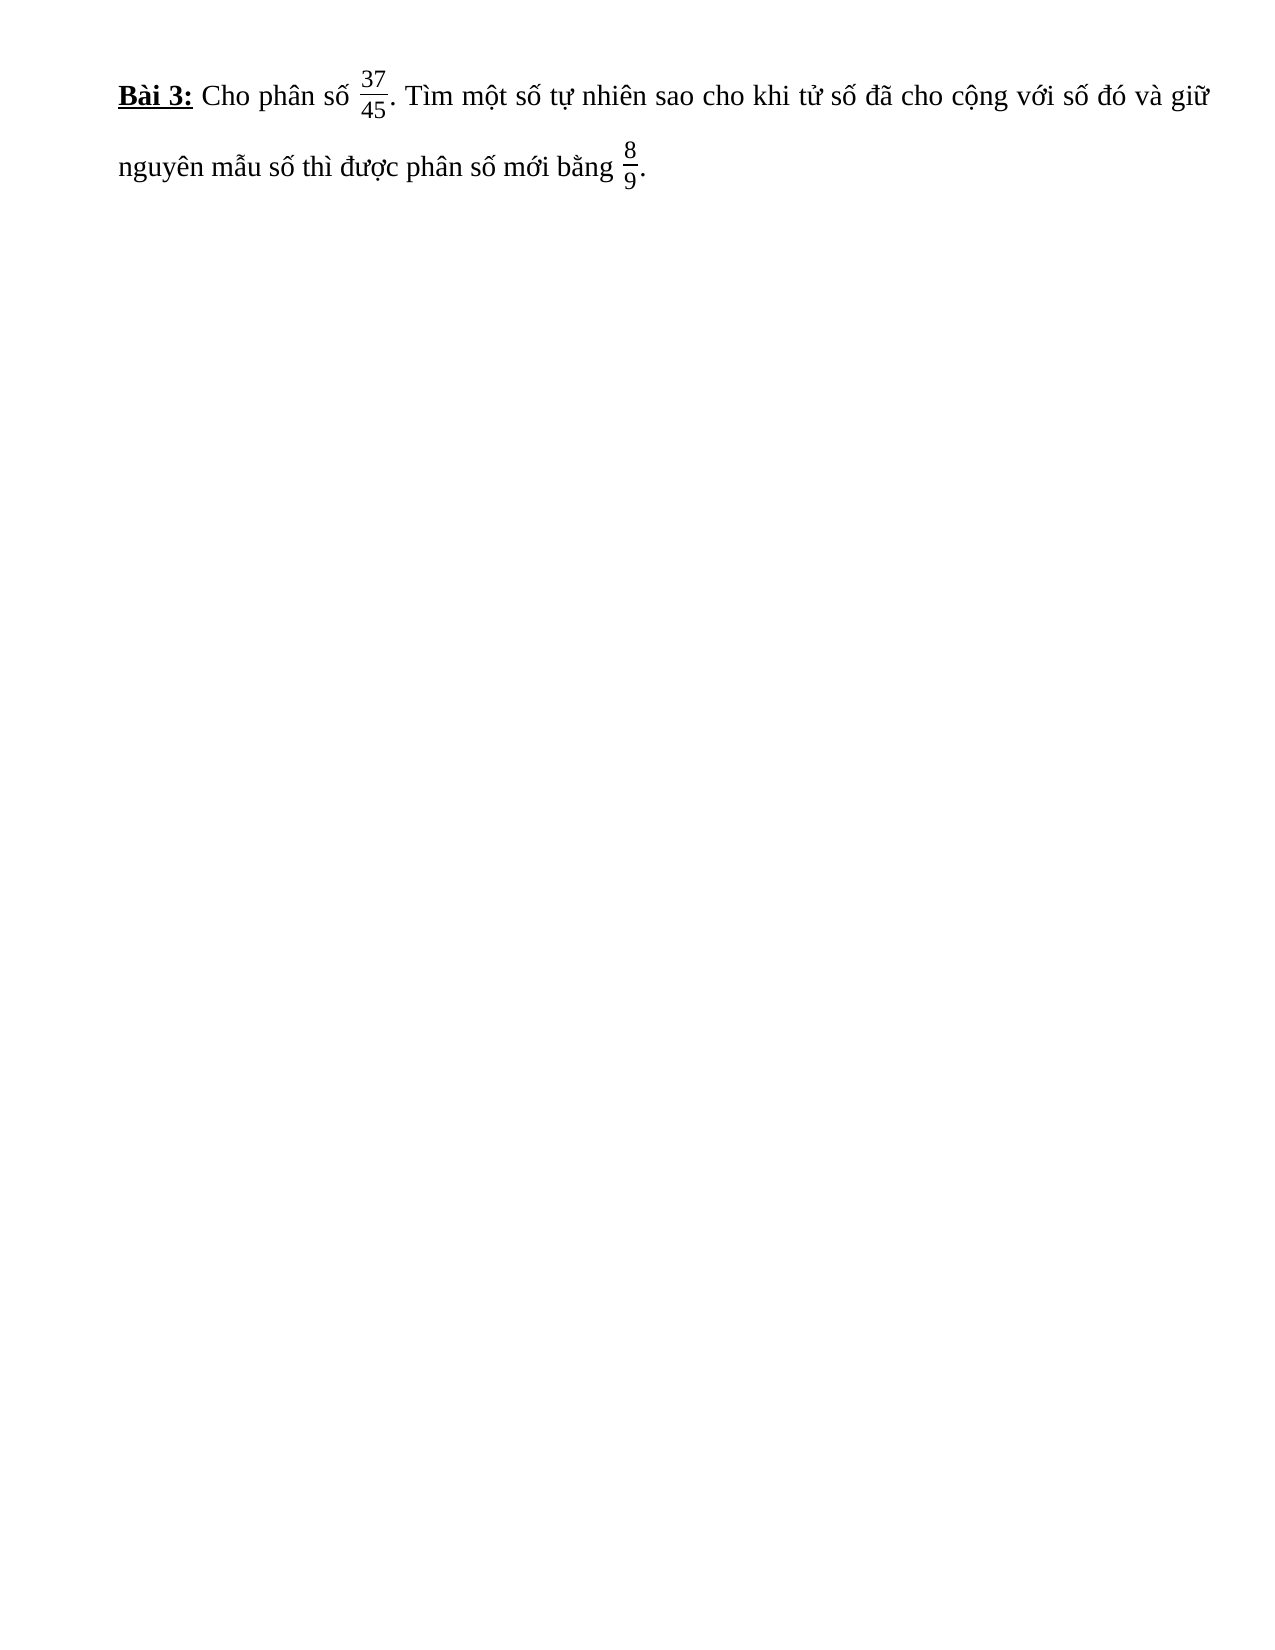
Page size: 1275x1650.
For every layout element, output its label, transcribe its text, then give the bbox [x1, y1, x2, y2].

text Bài 3: Cho phân số . Tìm một số tự nhiên sao cho khi tử số đã cho cộng với số đó và giữ nguyên mẫu số thì được phân số mới bằng . [118, 66, 1211, 195]
